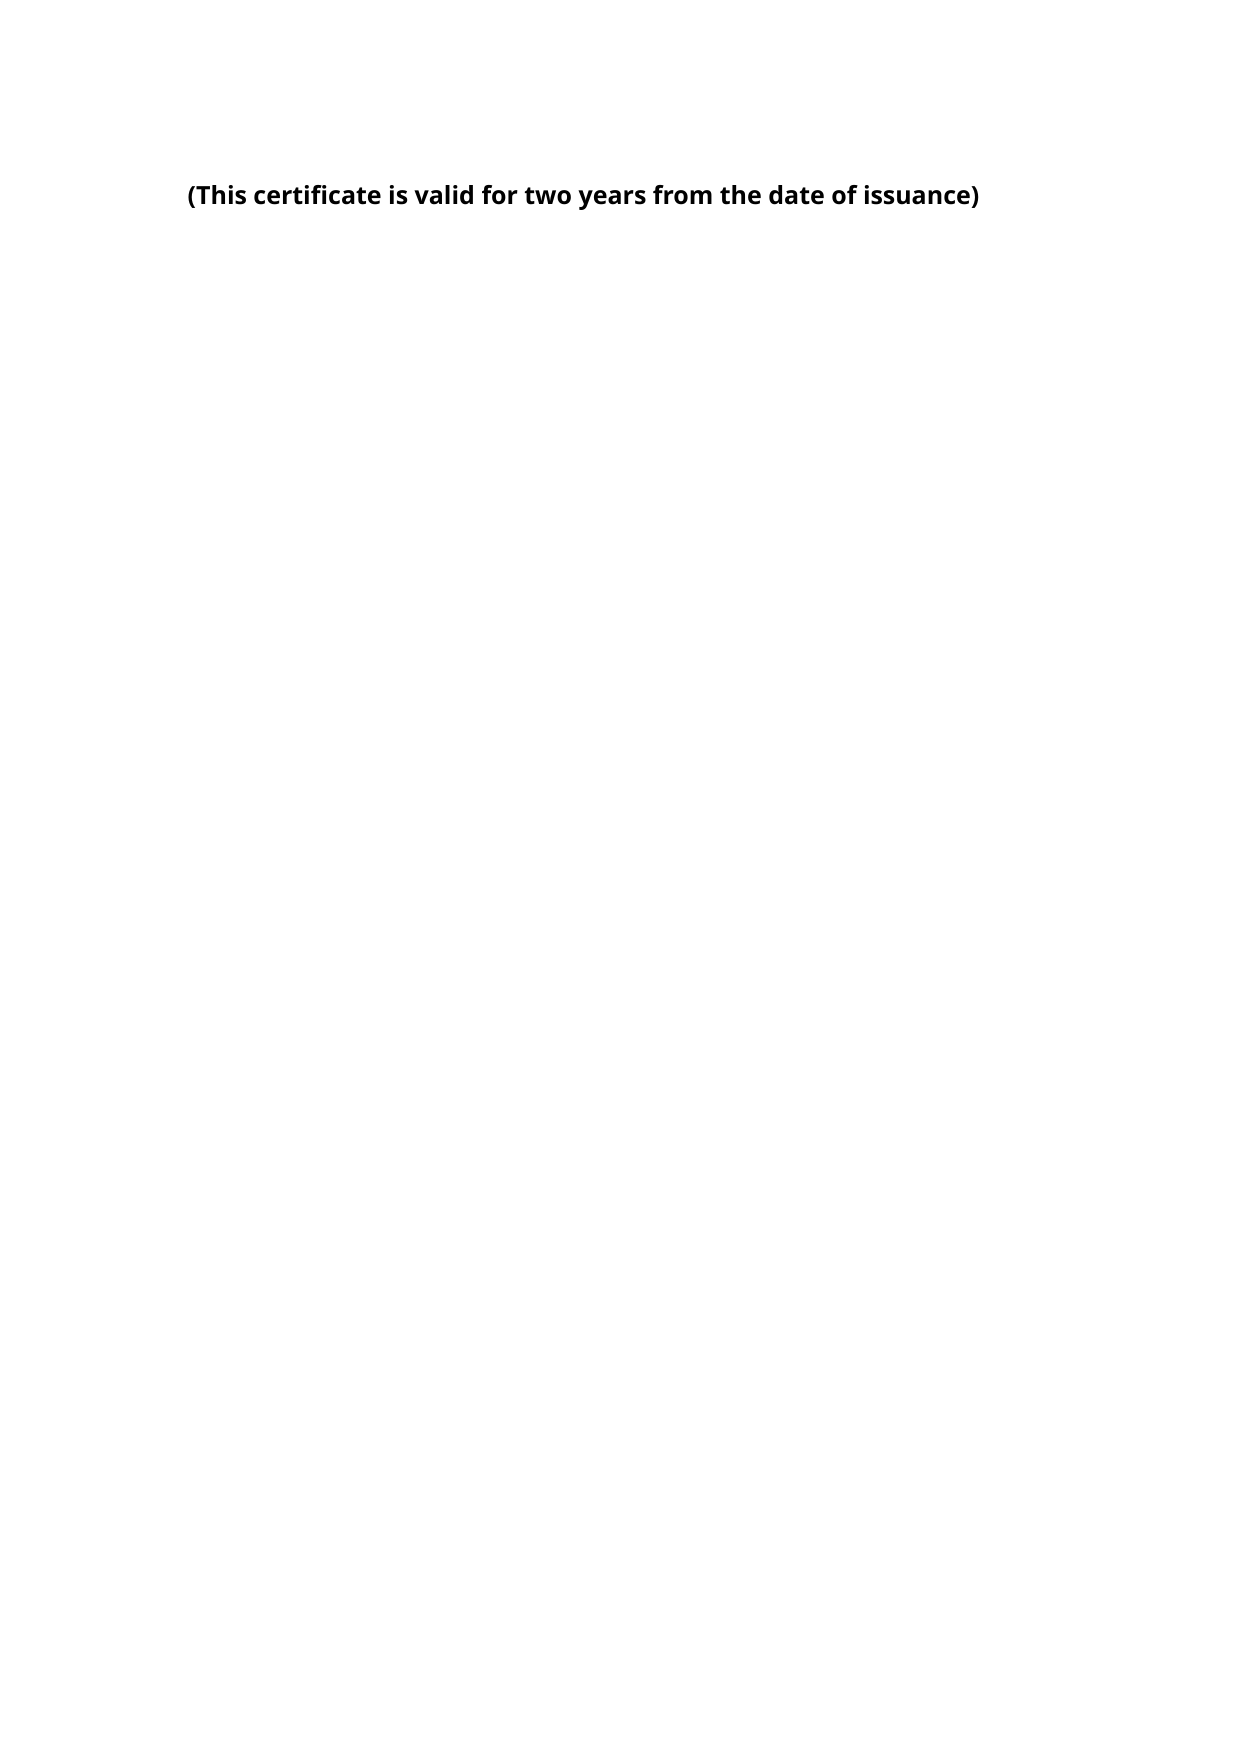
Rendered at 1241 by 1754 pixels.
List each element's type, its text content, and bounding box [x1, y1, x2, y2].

text (This certificate is valid for two years from the date of issuance) [187, 162, 1053, 227]
